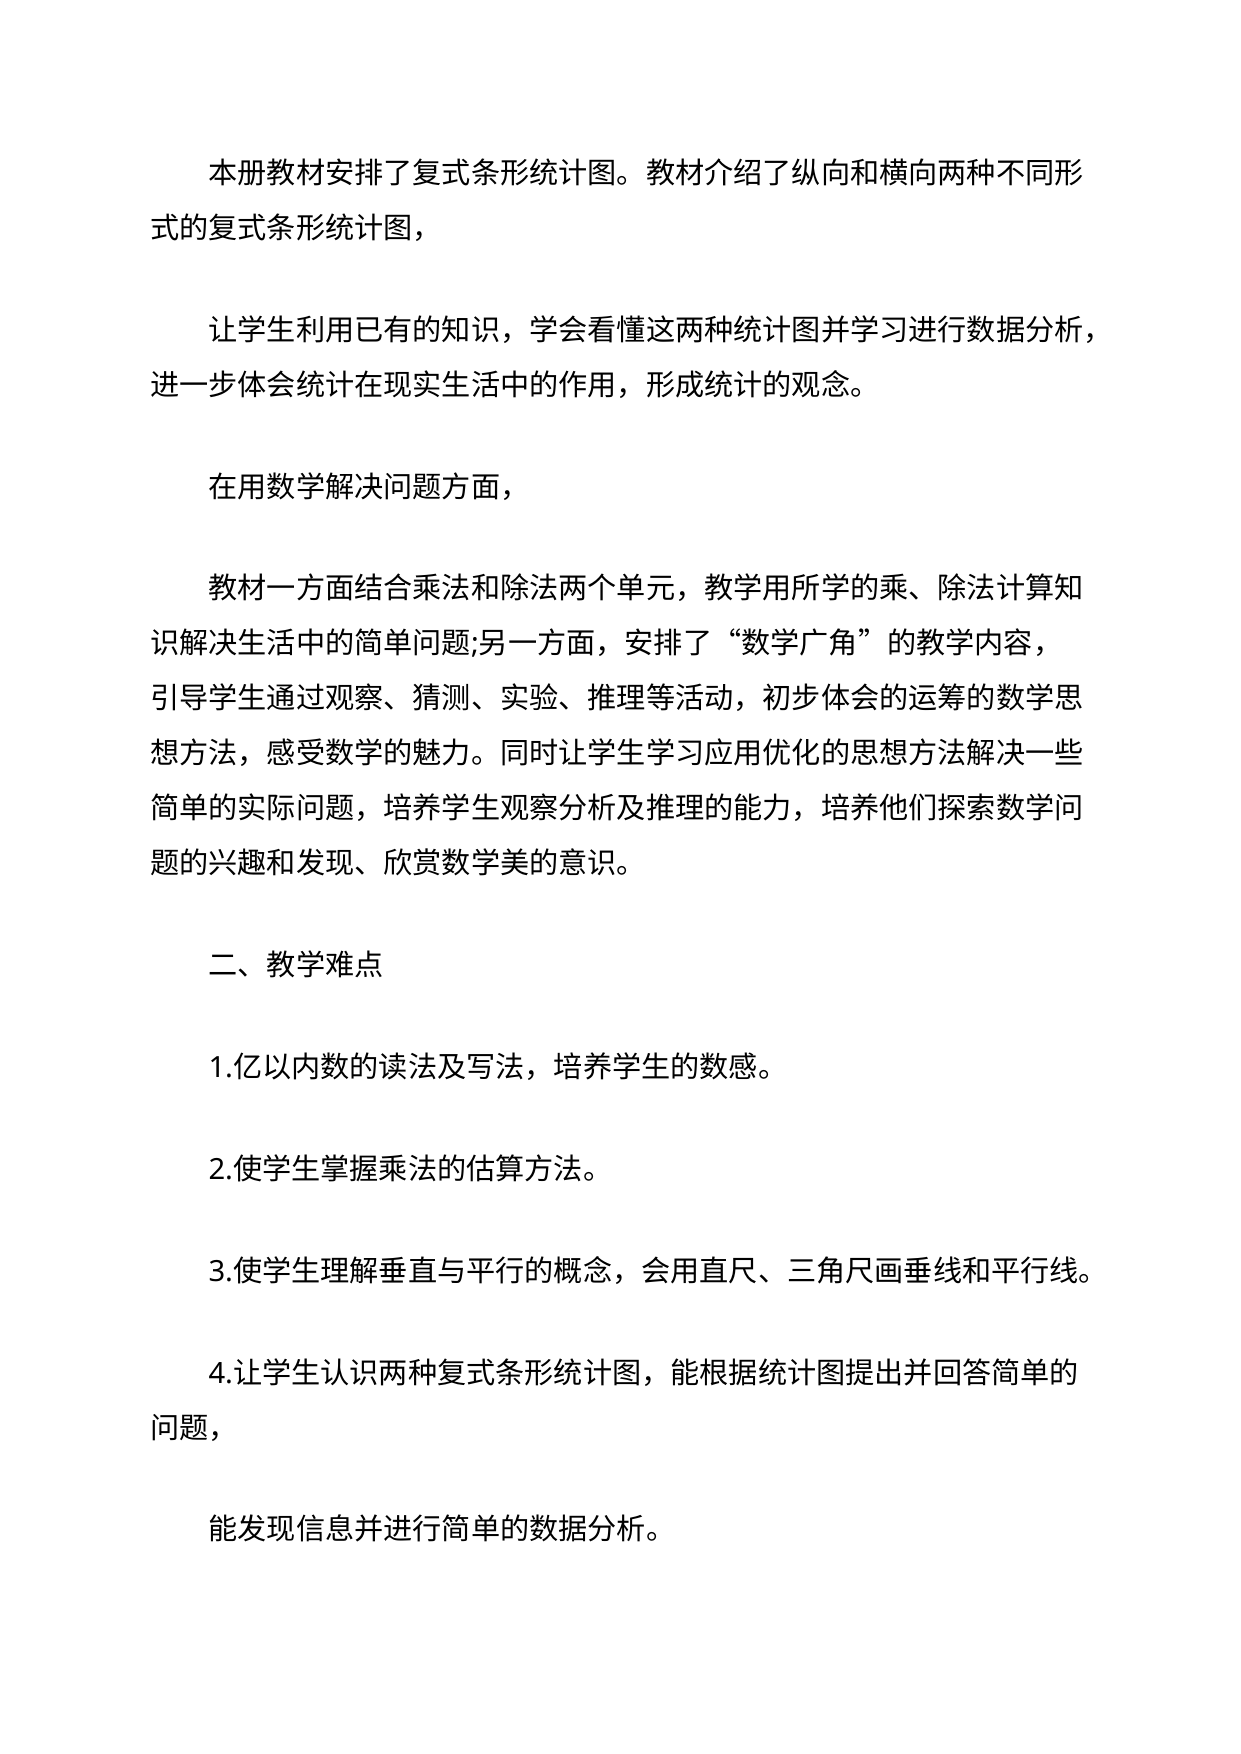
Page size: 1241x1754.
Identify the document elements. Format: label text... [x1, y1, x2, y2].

text 4.让学生认识两种复式条形统计图，能根据统计图提出并回答简单的问题， [150, 1349, 1090, 1446]
text 让学生利用已有的知识，学会看懂这两种统计图并学习进行数据分析，进一步体会统计在现实生活中的作用，形成统计的观念。 [150, 307, 1090, 404]
text 能发现信息并进行简单的数据分析。 [150, 1506, 1090, 1548]
text 本册教材安排了复式条形统计图。教材介绍了纵向和横向两种不同形式的复式条形统计图， [150, 150, 1090, 247]
text 3.使学生理解垂直与平行的概念，会用直尺、三角尺画垂线和平行线。 [150, 1247, 1090, 1289]
text 2.使学生掌握乘法的估算方法。 [150, 1145, 1090, 1188]
text 在用数学解决问题方面， [150, 463, 1090, 506]
text 二、教学难点 [150, 941, 1090, 984]
text 1.亿以内数的读法及写法，培养学生的数感。 [150, 1043, 1090, 1086]
text 教材一方面结合乘法和除法两个单元，教学用所学的乘、除法计算知识解决生活中的简单问题;另一方面，安排了“数学广角”的教学内容，引导学生通过观察、猜测、实验、推理等活动，初步体会的运筹的数学思想方法，感受数学的魅力。同时让学生学习应用优化的思想方法解决一些简单的实际问题，培养学生观察分析及推理的能力，培养他们探索数学问题的兴趣和发现、欣赏数学美的意识。 [150, 565, 1090, 882]
